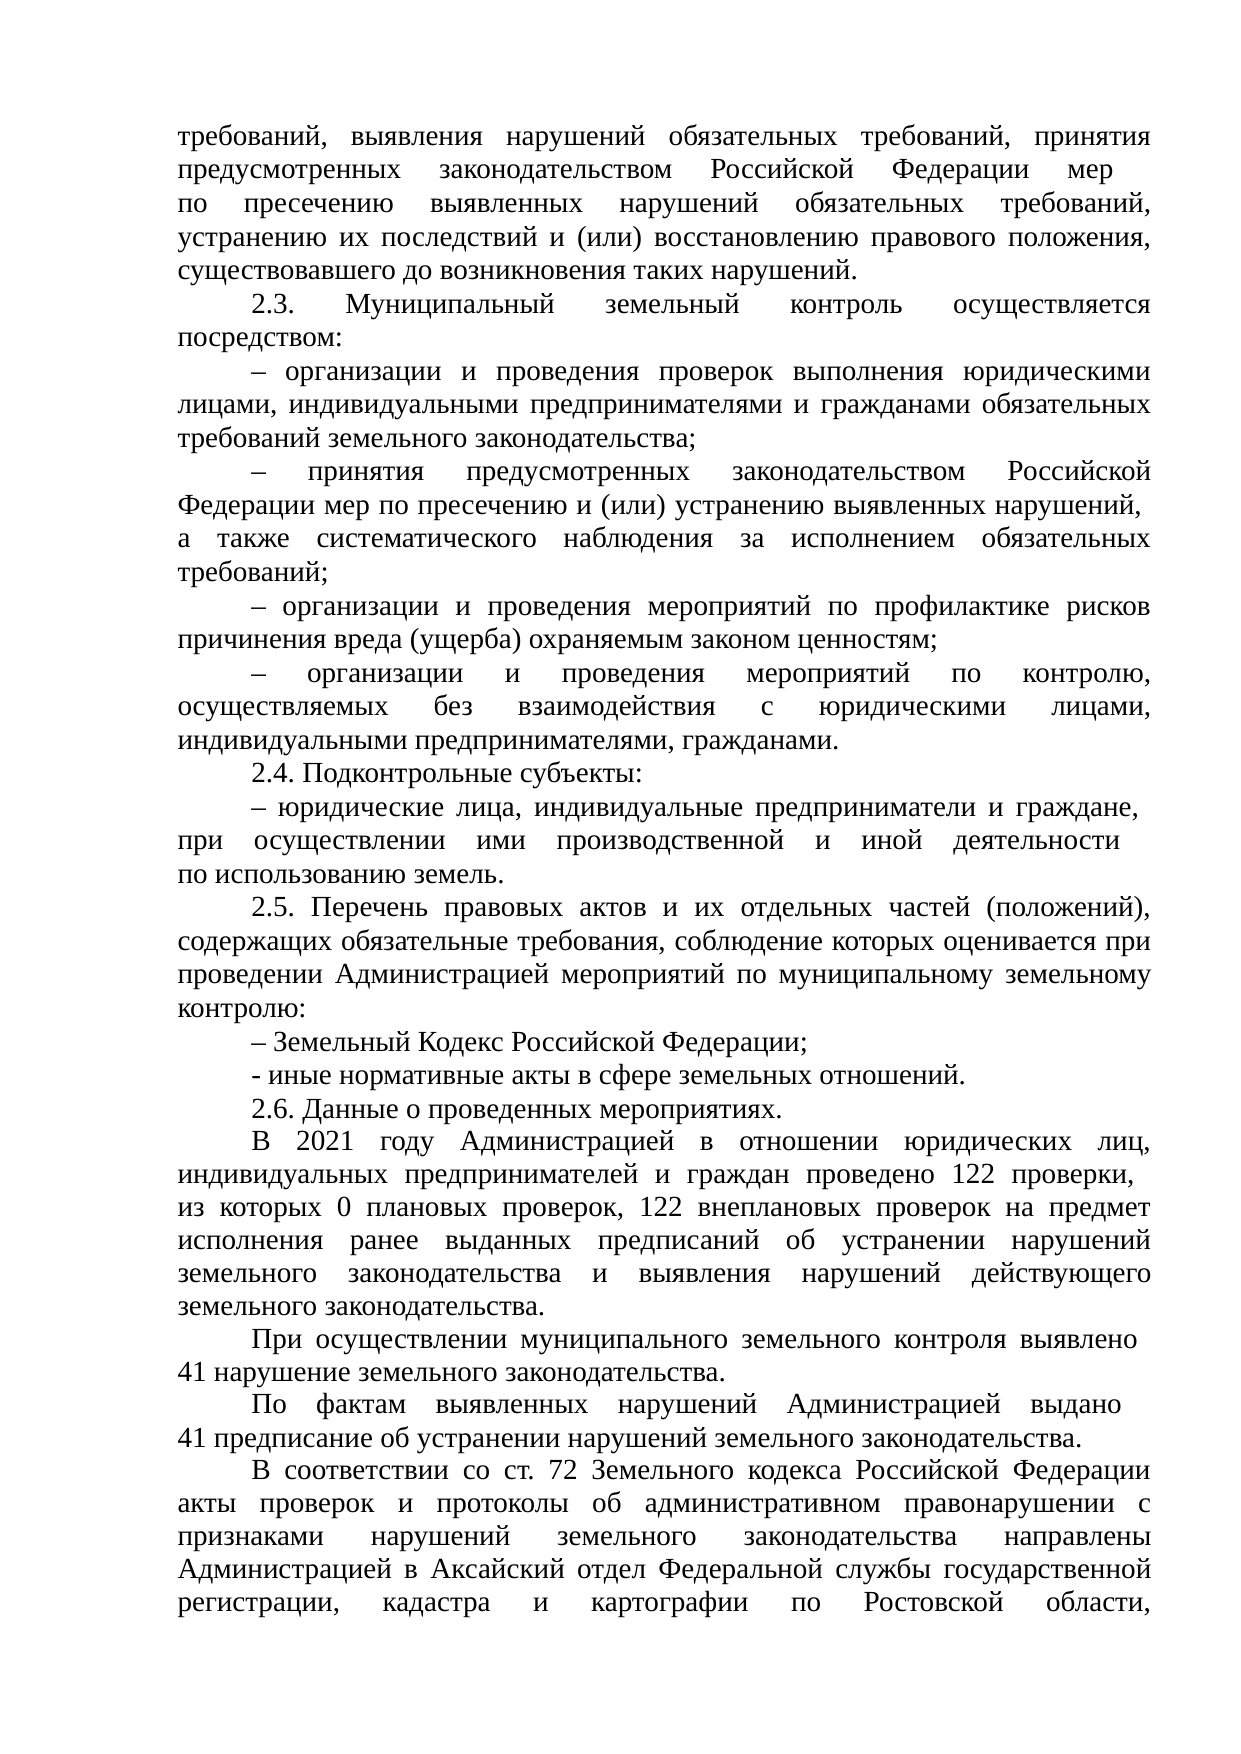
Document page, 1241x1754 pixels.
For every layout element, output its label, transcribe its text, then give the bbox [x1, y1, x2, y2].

text 2.3. Муниципальный земельный контроль осуществляется посредством: [177, 286, 1152, 353]
text В 2021 году Администрацией в отношении юридических лиц, индивидуальных предпринимателей и граждан проведено 122 проверки, из которых 0 плановых проверок, 122 внеплановых проверок на предмет исполнения ранее выданных предписаний об устранении нарушений земельного законодательства и выявления нарушений действующего земельного законодательства. [177, 1124, 1152, 1322]
text – организации и проведения мероприятий по профилактике рисков причинения вреда (ущерба) охраняемым законом ценностям; [177, 588, 1152, 655]
text – Земельный Кодекс Российской Федерации; [177, 1024, 1152, 1057]
text 2.6. Данные о проведенных мероприятиях. [177, 1091, 1152, 1124]
text – организации и проведения проверок выполнения юридическими лицами, индивидуальными предпринимателями и гражданами обязательных требований земельного законодательства; [177, 353, 1152, 453]
text – организации и проведения мероприятий по контролю, осуществляемых без взаимодействия с юридическими лицами, индивидуальными предпринимателями, гражданами. [177, 655, 1152, 755]
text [177, 1453, 1152, 1618]
text - иные нормативные акты в сфере земельных отношений. [177, 1057, 1152, 1091]
text – юридические лица, индивидуальные предприниматели и граждане, при осуществлении ими производственной и иной деятельности по использованию земель. [177, 789, 1152, 889]
text – принятия предусмотренных законодательством Российской Федерации мер по пресечению и (или) устранению выявленных нарушений, а также систематического наблюдения за исполнением обязательных требований; [177, 453, 1152, 588]
text По фактам выявленных нарушений Администрацией выдано 41 предписание об устранении нарушений земельного законодательства. [177, 1387, 1152, 1453]
text При осуществлении муниципального земельного контроля выявлено 41 нарушение земельного законодательства. [177, 1322, 1152, 1387]
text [177, 118, 1152, 286]
text 2.5. Перечень правовых актов и их отдельных частей (положений), содержащих обязательные требования, соблюдение которых оценивается при проведении Администрацией мероприятий по муниципальному земельному контролю: [177, 889, 1152, 1024]
text 2.4. Подконтрольные субъекты: [177, 755, 1152, 789]
